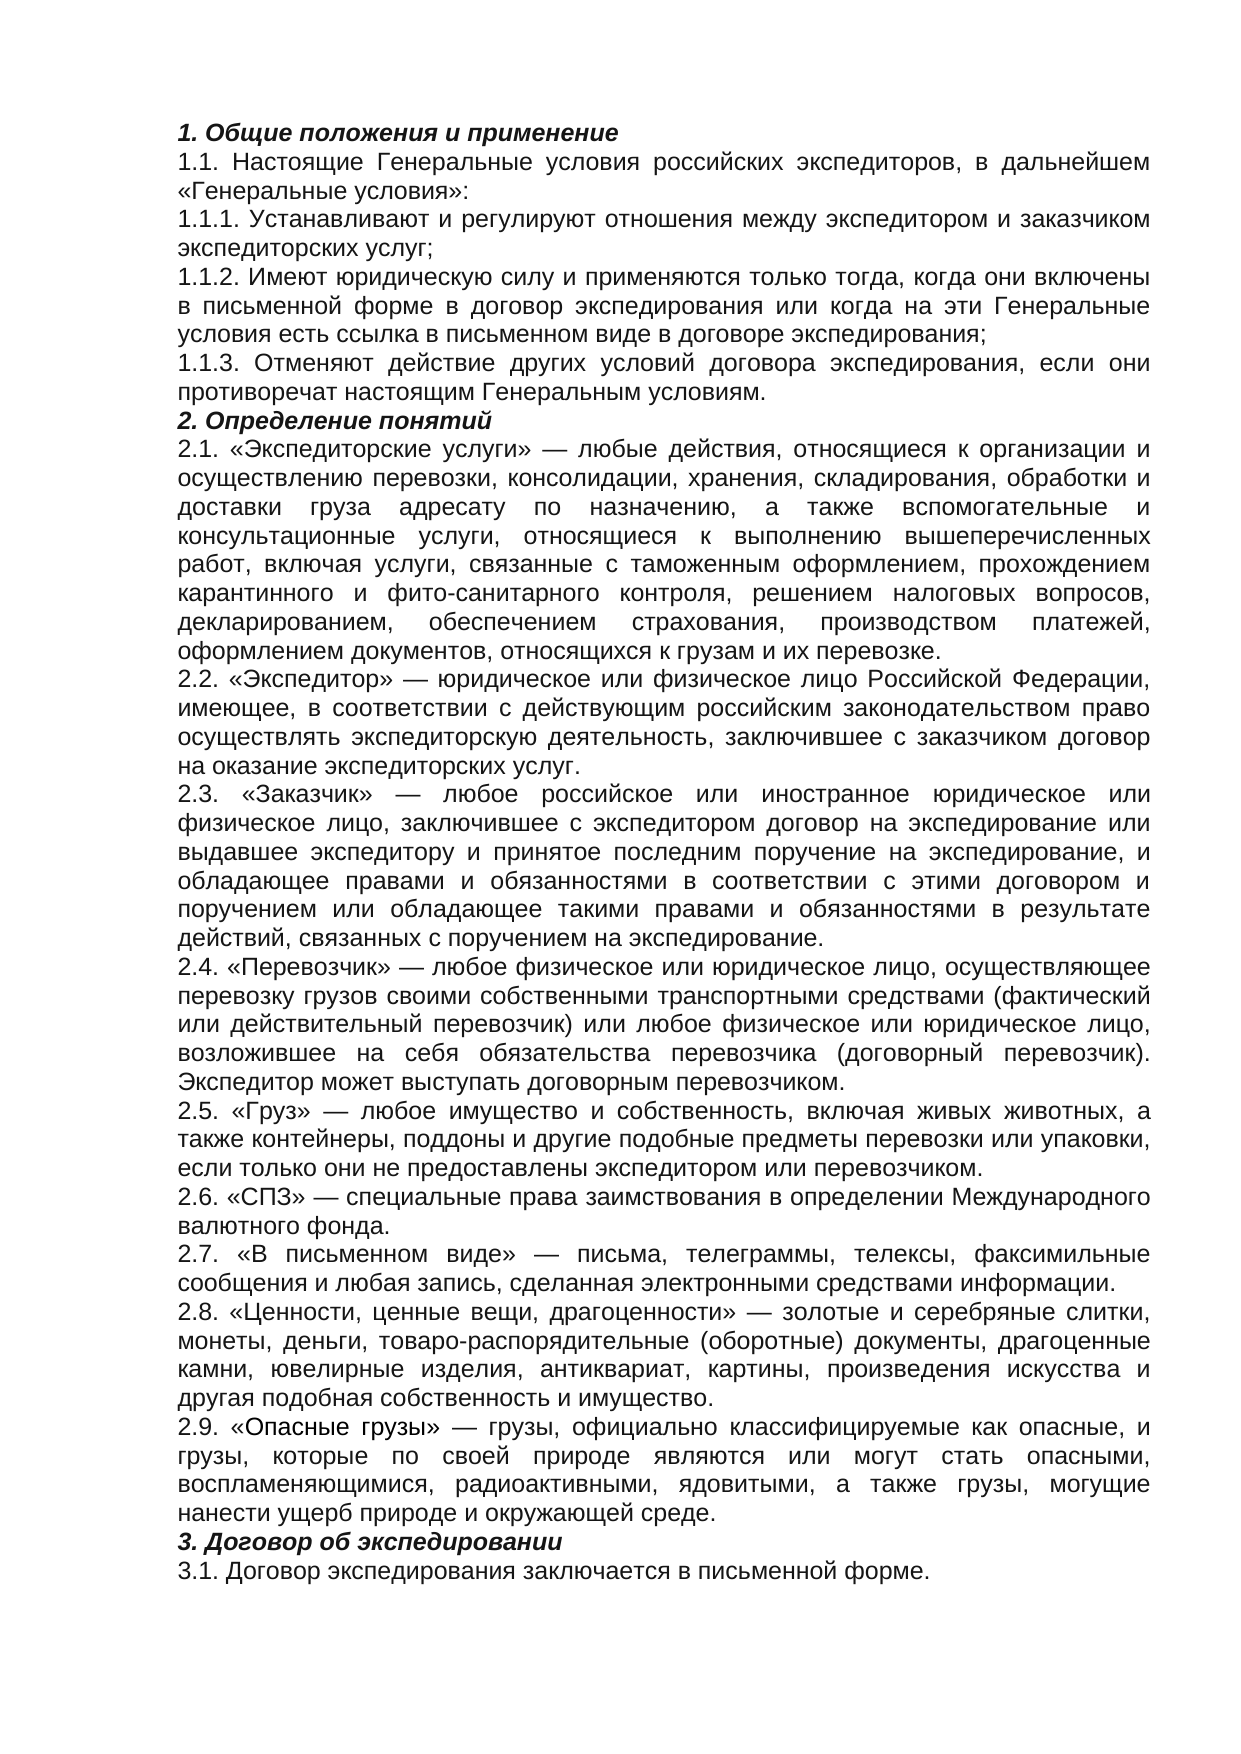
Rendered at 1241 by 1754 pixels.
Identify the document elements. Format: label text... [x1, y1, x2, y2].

text 1.1. Настоящие Генеральные условия российских экспедиторов, в дальнейшем «Генеральные условия»: [177, 147, 1152, 204]
text 1.1.1. Устанавливают и регулируют отношения между экспедитором и заказчиком экспедиторских услуг; [177, 204, 1152, 262]
text 2.5. «Груз» — любое имущество и собственность, включая живых животных, а также контейнеры, поддоны и другие подобные предметы перевозки или упаковки, если только они не предоставлены экспедитором или перевозчиком. [177, 1096, 1152, 1182]
text 2.8. «Ценности, ценные вещи, драгоценности» — золотые и серебряные слитки, монеты, деньги, товаро-распорядительные (оборотные) документы, драгоценные камни, ювелирные изделия, антиквариат, картины, произведения искусства и другая подобная собственность и имущество. [177, 1297, 1152, 1412]
text 2.3. «Заказчик» — любое российское или иностранное юридическое или физическое лицо, заключившее с экспедитором договор на экспедирование или выдавшее экспедитору и принятое последним поручение на экспедирование, и обладающее правами и обязанностями в соответствии с этими договором и поручением или обладающее такими правами и обязанностями в результате действий, связанных с поручением на экспедирование. [177, 779, 1152, 952]
text 3.1. Договор экспедирования заключается в письменной форме. [177, 1556, 1152, 1584]
text 2.9. «Опасные грузы» — грузы, официально классифицируемые как опасные, и грузы, которые по своей природе являются или могут стать опасными, воспламеняющимися, радиоактивными, ядовитыми, а также грузы, могущие нанести ущерб природе и окружающей среде. [177, 1412, 1152, 1527]
text 2.6. «СПЗ» — специальные права заимствования в определении Международного валютного фонда. [177, 1182, 1152, 1239]
text 2.2. «Экспедитор» — юридическое или физическое лицо Российской Федерации, имеющее, в соответствии с действующим российским законодательством право осуществлять экспедиторскую деятельность, заключившее с заказчиком договор на оказание экспедиторских услуг. [177, 664, 1152, 779]
text 2.1. «Экспедиторские услуги» — любые действия, относящиеся к организации и осуществлению перевозки, консолидации, хранения, складирования, обработки и доставки груза адресату по назначению, а также вспомогательные и консультационные услуги, относящиеся к выполнению вышеперечисленных работ, включая услуги, связанные с таможенным оформлением, прохождением карантинного и фито-санитарного контроля, решением налоговых вопросов, декларированием, обеспечением страхования, производством платежей, оформлением документов, относящихся к грузам и их перевозке. [177, 434, 1152, 664]
text 1.1.2. Имеют юридическую силу и применяются только тогда, когда они включены в письменной форме в договор экспедирования или когда на эти Генеральные условия есть ссылка в письменном виде в договоре экспедирования; [177, 262, 1152, 348]
text 1.1.3. Отменяют действие других условий договора экспедирования, если они противоречат настоящим Генеральным условиям. [177, 348, 1152, 406]
text 3. Договор об экспедировании [177, 1527, 1152, 1556]
text 2.7. «В письменном виде» — письма, телеграммы, телексы, факсимильные сообщения и любая запись, сделанная электронными средствами информации. [177, 1239, 1152, 1297]
text 1. Общие положения и применение [177, 118, 1152, 147]
text 2.4. «Перевозчик» — любое физическое или юридическое лицо, осуществляющее перевозку грузов своими собственными транспортными средствами (фактический или действительный перевозчик) или любое физическое или юридическое лицо, возложившее на себя обязательства перевозчика (договорный перевозчик). Экспедитор может выступать договорным перевозчиком. [177, 952, 1152, 1096]
text 2. Определение понятий [177, 406, 1152, 434]
